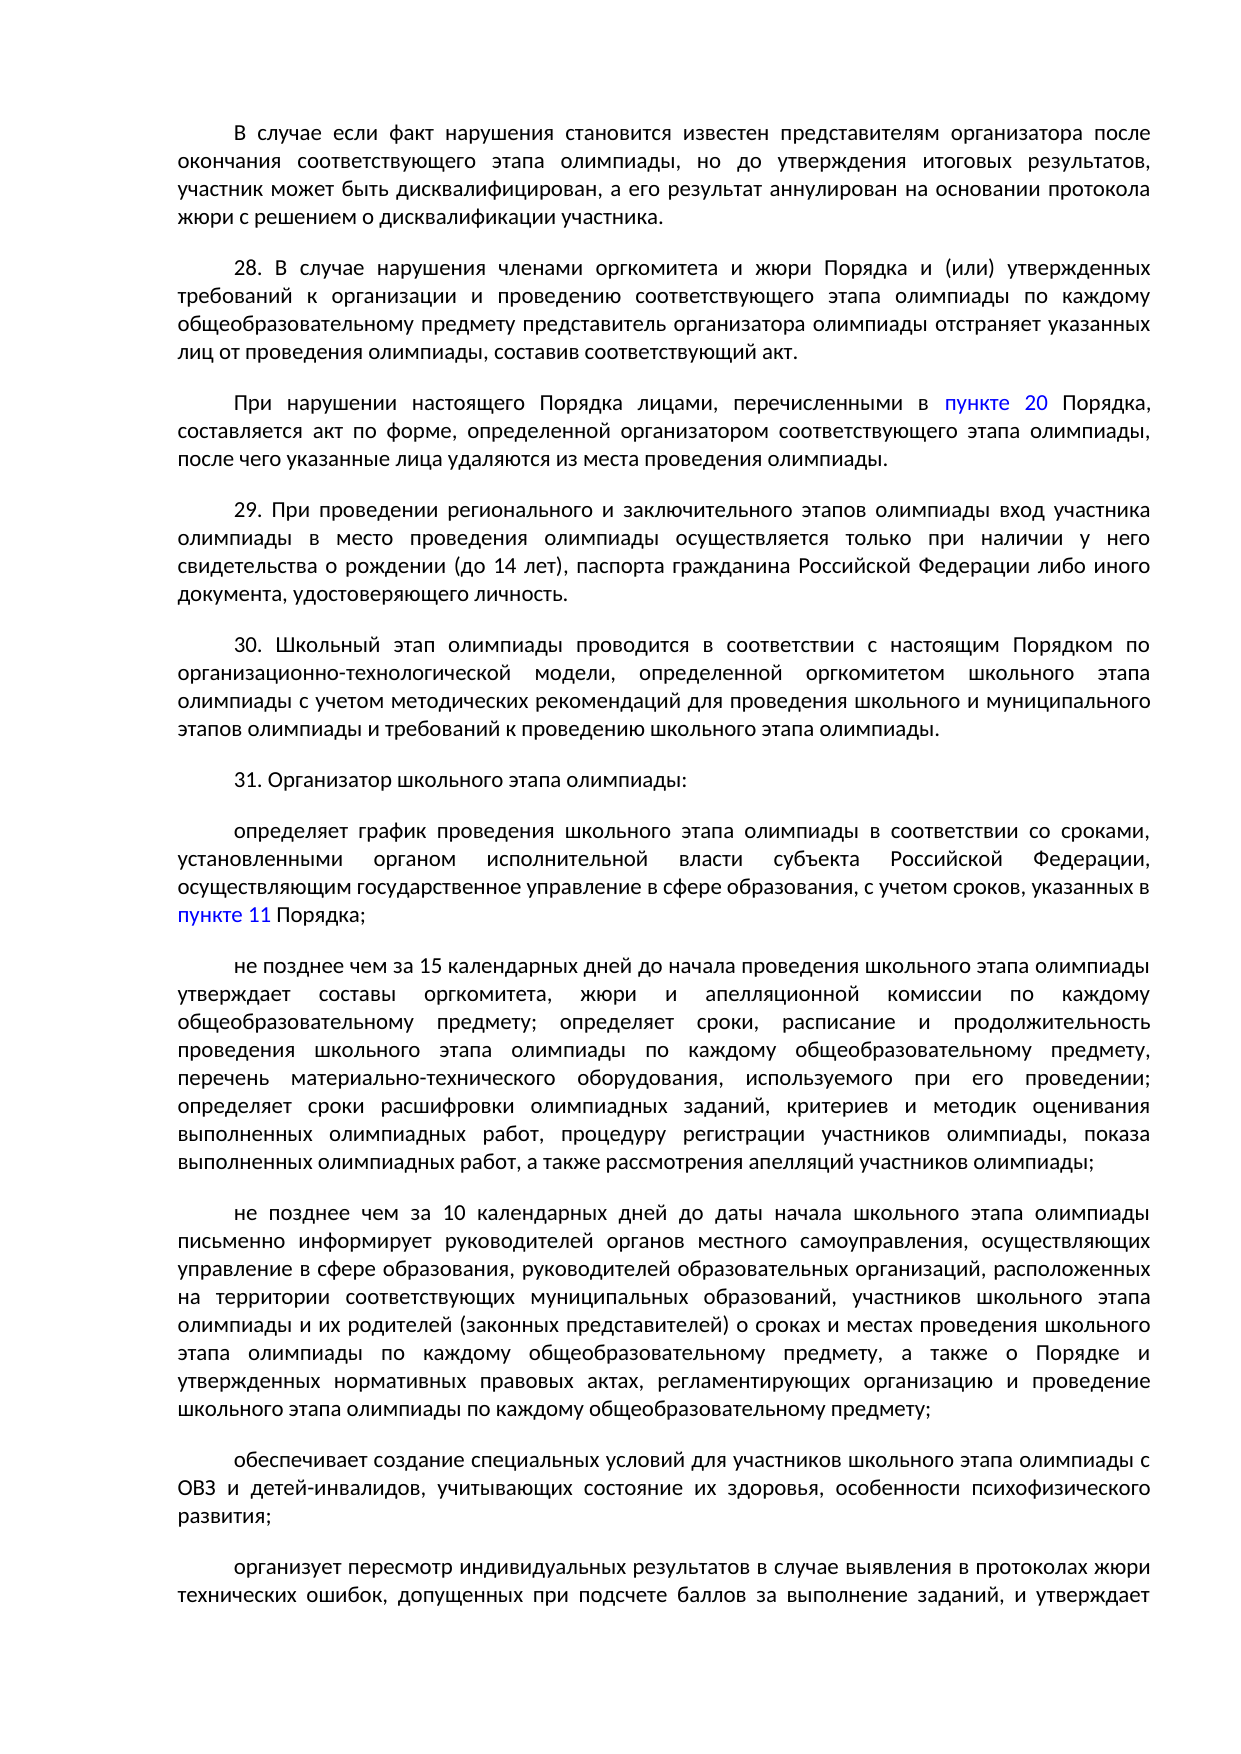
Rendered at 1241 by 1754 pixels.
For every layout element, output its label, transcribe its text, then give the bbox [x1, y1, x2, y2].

text 29. При проведении регионального и заключительного этапов олимпиады вход участника олимпиады в место проведения олимпиады осуществляется только при наличии у него свидетельства о рождении (до 14 лет), паспорта гражданина Российской Федерации либо иного документа, удостоверяющего личность. [177, 495, 1152, 607]
text не позднее чем за 15 календарных дней до начала проведения школьного этапа олимпиады утверждает составы оргкомитета, жюри и апелляционной комиссии по каждому общеобразовательному предмету; определяет сроки, расписание и продолжительность проведения школьного этапа олимпиады по каждому общеобразовательному предмету, перечень материально-технического оборудования, используемого при его проведении; определяет сроки расшифровки олимпиадных заданий, критериев и методик оценивания выполненных олимпиадных работ, процедуру регистрации участников олимпиады, показа выполненных олимпиадных работ, а также рассмотрения апелляций участников олимпиады; [177, 951, 1152, 1175]
text 28. В случае нарушения членами оргкомитета и жюри Порядка и (или) утвержденных требований к организации и проведению соответствующего этапа олимпиады по каждому общеобразовательному предмету представитель организатора олимпиады отстраняет указанных лиц от проведения олимпиады, составив соответствующий акт. [177, 253, 1152, 365]
text При нарушении настоящего Порядка лицами, перечисленными в пункте 20 Порядка, составляется акт по форме, определенной организатором соответствующего этапа олимпиады, после чего указанные лица удаляются из места проведения олимпиады. [177, 388, 1152, 472]
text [177, 1552, 1152, 1608]
text обеспечивает создание специальных условий для участников школьного этапа олимпиады с ОВЗ и детей-инвалидов, учитывающих состояние их здоровья, особенности психофизического развития; [177, 1445, 1152, 1529]
text 30. Школьный этап олимпиады проводится в соответствии с настоящим Порядком по организационно-технологической модели, определенной оргкомитетом школьного этапа олимпиады с учетом методических рекомендаций для проведения школьного и муниципального этапов олимпиады и требований к проведению школьного этапа олимпиады. [177, 630, 1152, 742]
text не позднее чем за 10 календарных дней до даты начала школьного этапа олимпиады письменно информирует руководителей органов местного самоуправления, осуществляющих управление в сфере образования, руководителей образовательных организаций, расположенных на территории соответствующих муниципальных образований, участников школьного этапа олимпиады и их родителей (законных представителей) о сроках и местах проведения школьного этапа олимпиады по каждому общеобразовательному предмету, а также о Порядке и утвержденных нормативных правовых актах, регламентирующих организацию и проведение школьного этапа олимпиады по каждому общеобразовательному предмету; [177, 1198, 1152, 1422]
text 31. Организатор школьного этапа олимпиады: [177, 765, 1152, 793]
text определяет график проведения школьного этапа олимпиады в соответствии со сроками, установленными органом исполнительной власти субъекта Российской Федерации, осуществляющим государственное управление в сфере образования, с учетом сроков, указанных в пункте 11 Порядка; [177, 816, 1152, 928]
text В случае если факт нарушения становится известен представителям организатора после окончания соответствующего этапа олимпиады, но до утверждения итоговых результатов, участник может быть дисквалифицирован, а его результат аннулирован на основании протокола жюри с решением о дисквалификации участника. [177, 118, 1152, 230]
